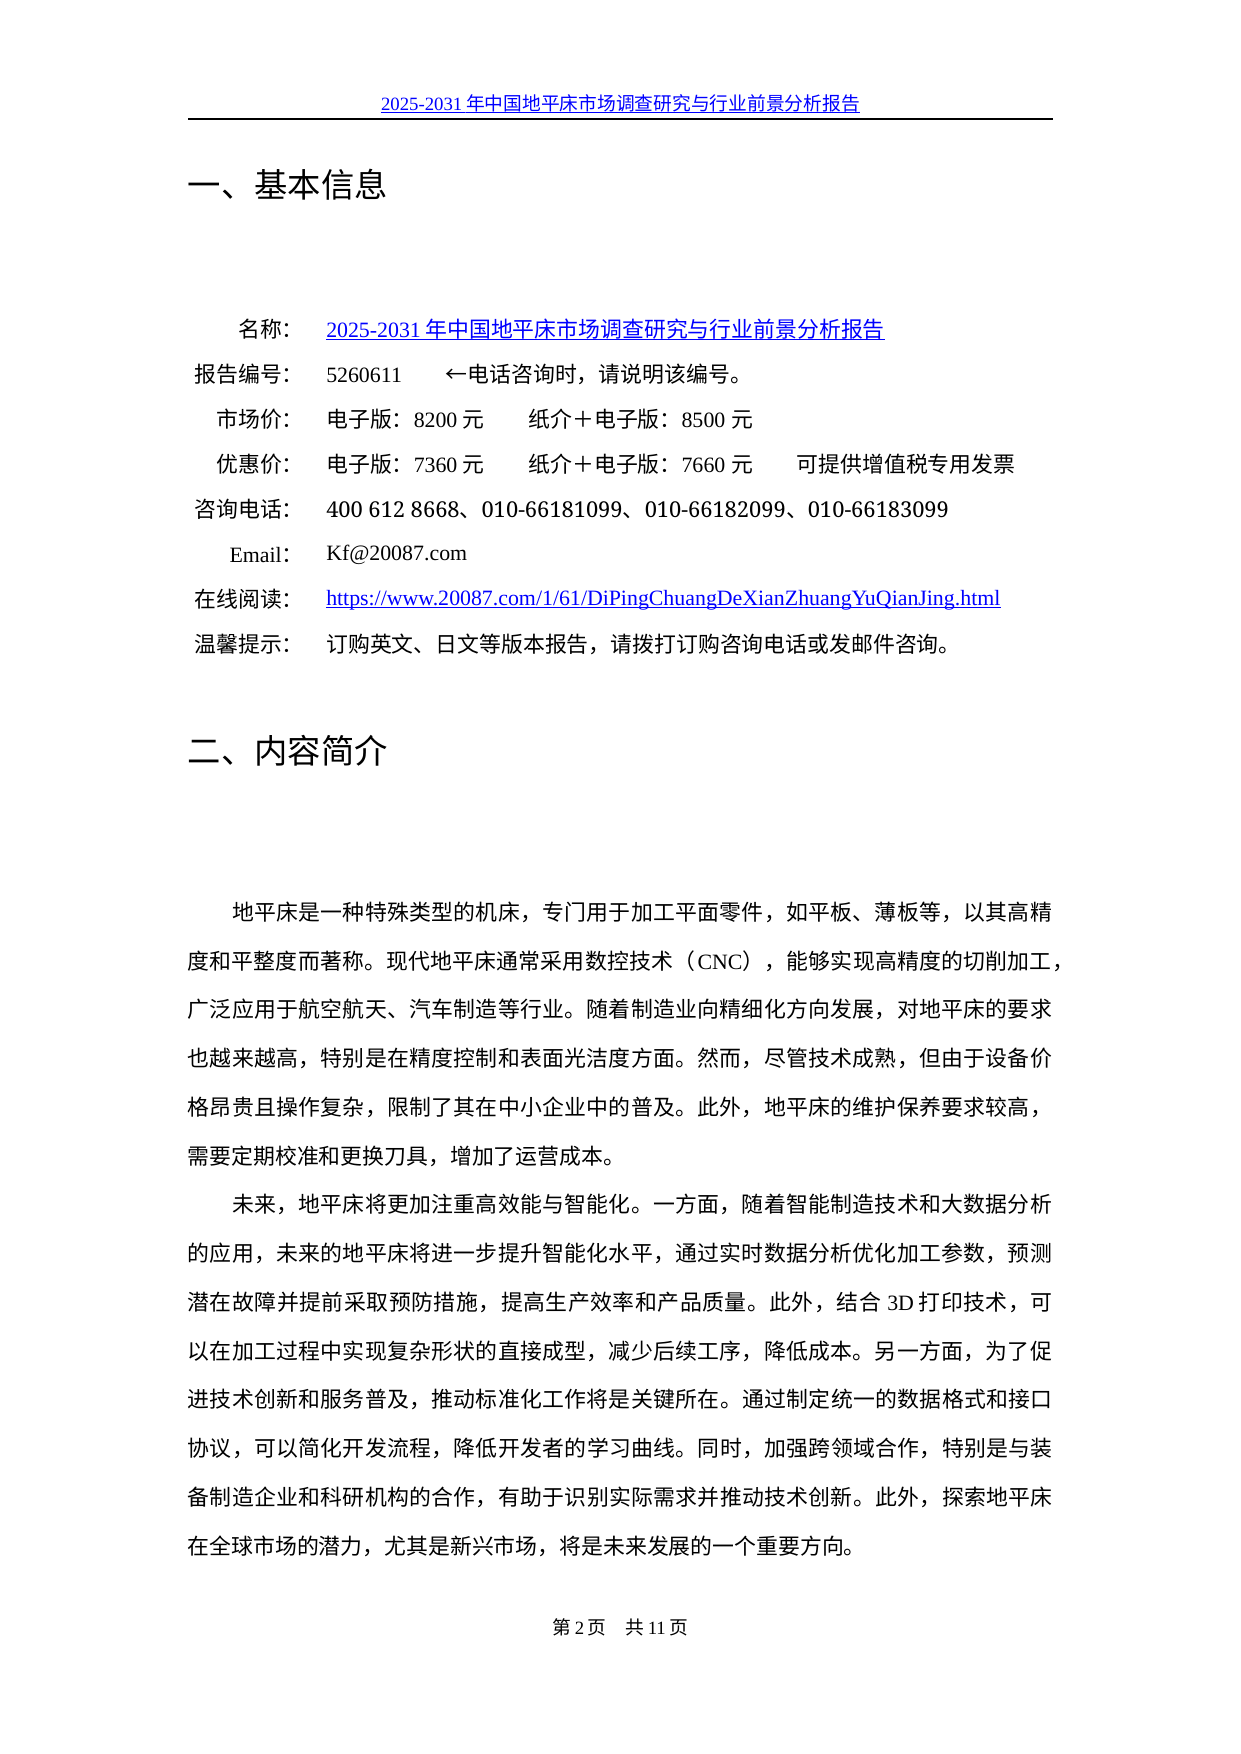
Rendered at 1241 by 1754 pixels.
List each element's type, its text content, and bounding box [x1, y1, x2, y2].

table_cell Email： [167, 537, 315, 582]
table_cell 在线阅读： [167, 582, 315, 627]
table_cell 400 612 8668、010-66181099、010-66182099、010-66183099 [315, 492, 1073, 537]
table_cell [315, 582, 1073, 627]
table_header 名称： [167, 312, 315, 357]
title 一、基本信息 [187, 150, 1053, 215]
title 二、内容简介 [187, 717, 1053, 782]
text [187, 894, 1053, 1561]
table_header 2025-2031年中国地平床市场调查研究与行业前景分析报告 [315, 312, 1073, 357]
table_cell Kf@20087.com [315, 537, 1073, 582]
table_cell 订购英文、日文等版本报告，请拨打订购咨询电话或发邮件咨询。 [315, 627, 1073, 672]
table_cell 温馨提示： [167, 627, 315, 672]
table_cell 电子版：8200 元 纸介＋电子版：8500 元 [315, 402, 1073, 447]
table_cell 优惠价： [167, 447, 315, 492]
table_cell 电子版：7360 元 纸介＋电子版：7660 元 可提供增值税专用发票 [315, 447, 1073, 492]
table_cell 5260611 ←电话咨询时，请说明该编号。 [315, 357, 1073, 402]
table_cell 咨询电话： [167, 492, 315, 537]
table_cell 报告编号： [167, 357, 315, 402]
table_cell 市场价： [167, 402, 315, 447]
